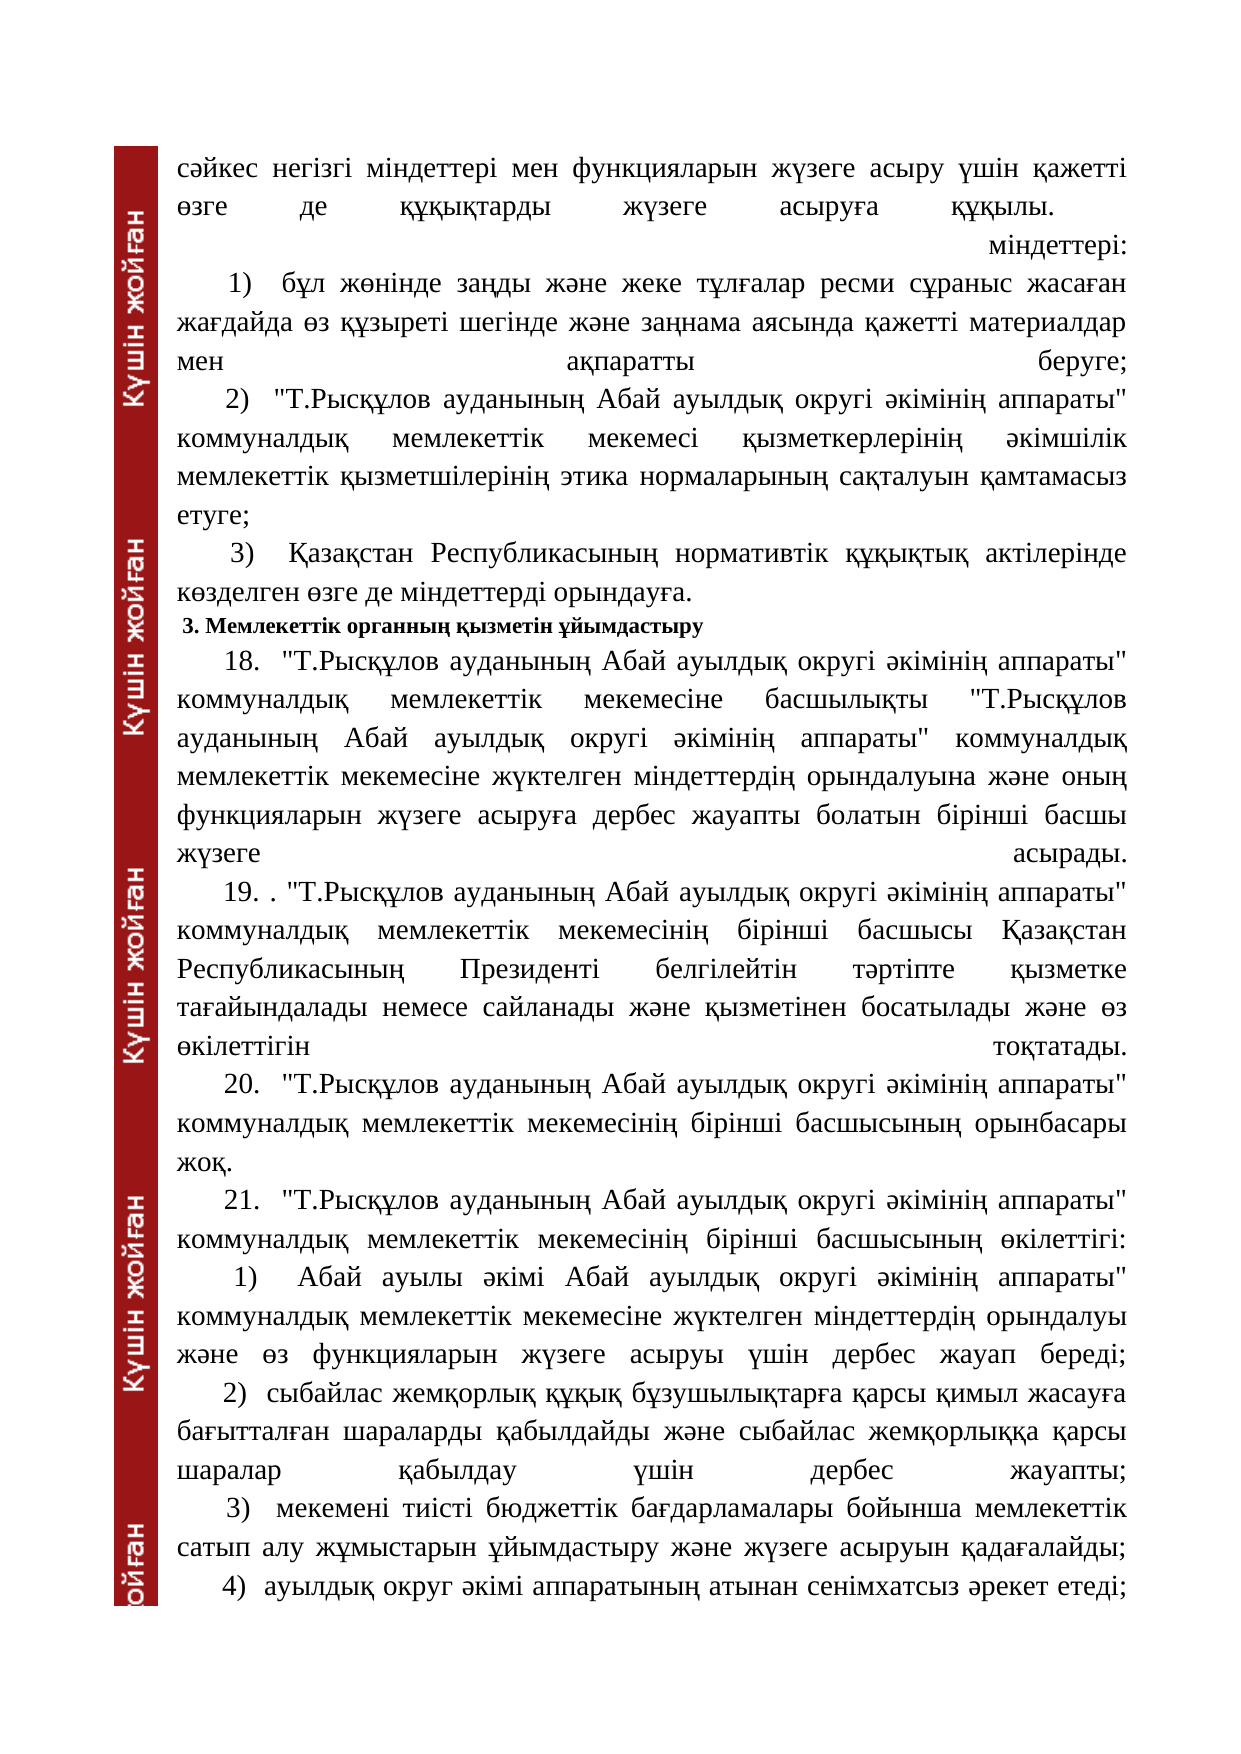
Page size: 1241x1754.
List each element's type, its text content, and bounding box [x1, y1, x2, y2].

picture [114, 607, 158, 612]
text 3. Мемлекеттік органның қызметін ұйымдастыру [112, 612, 1128, 639]
picture [114, 639, 158, 643]
picture [114, 1601, 158, 1606]
picture [114, 146, 158, 150]
